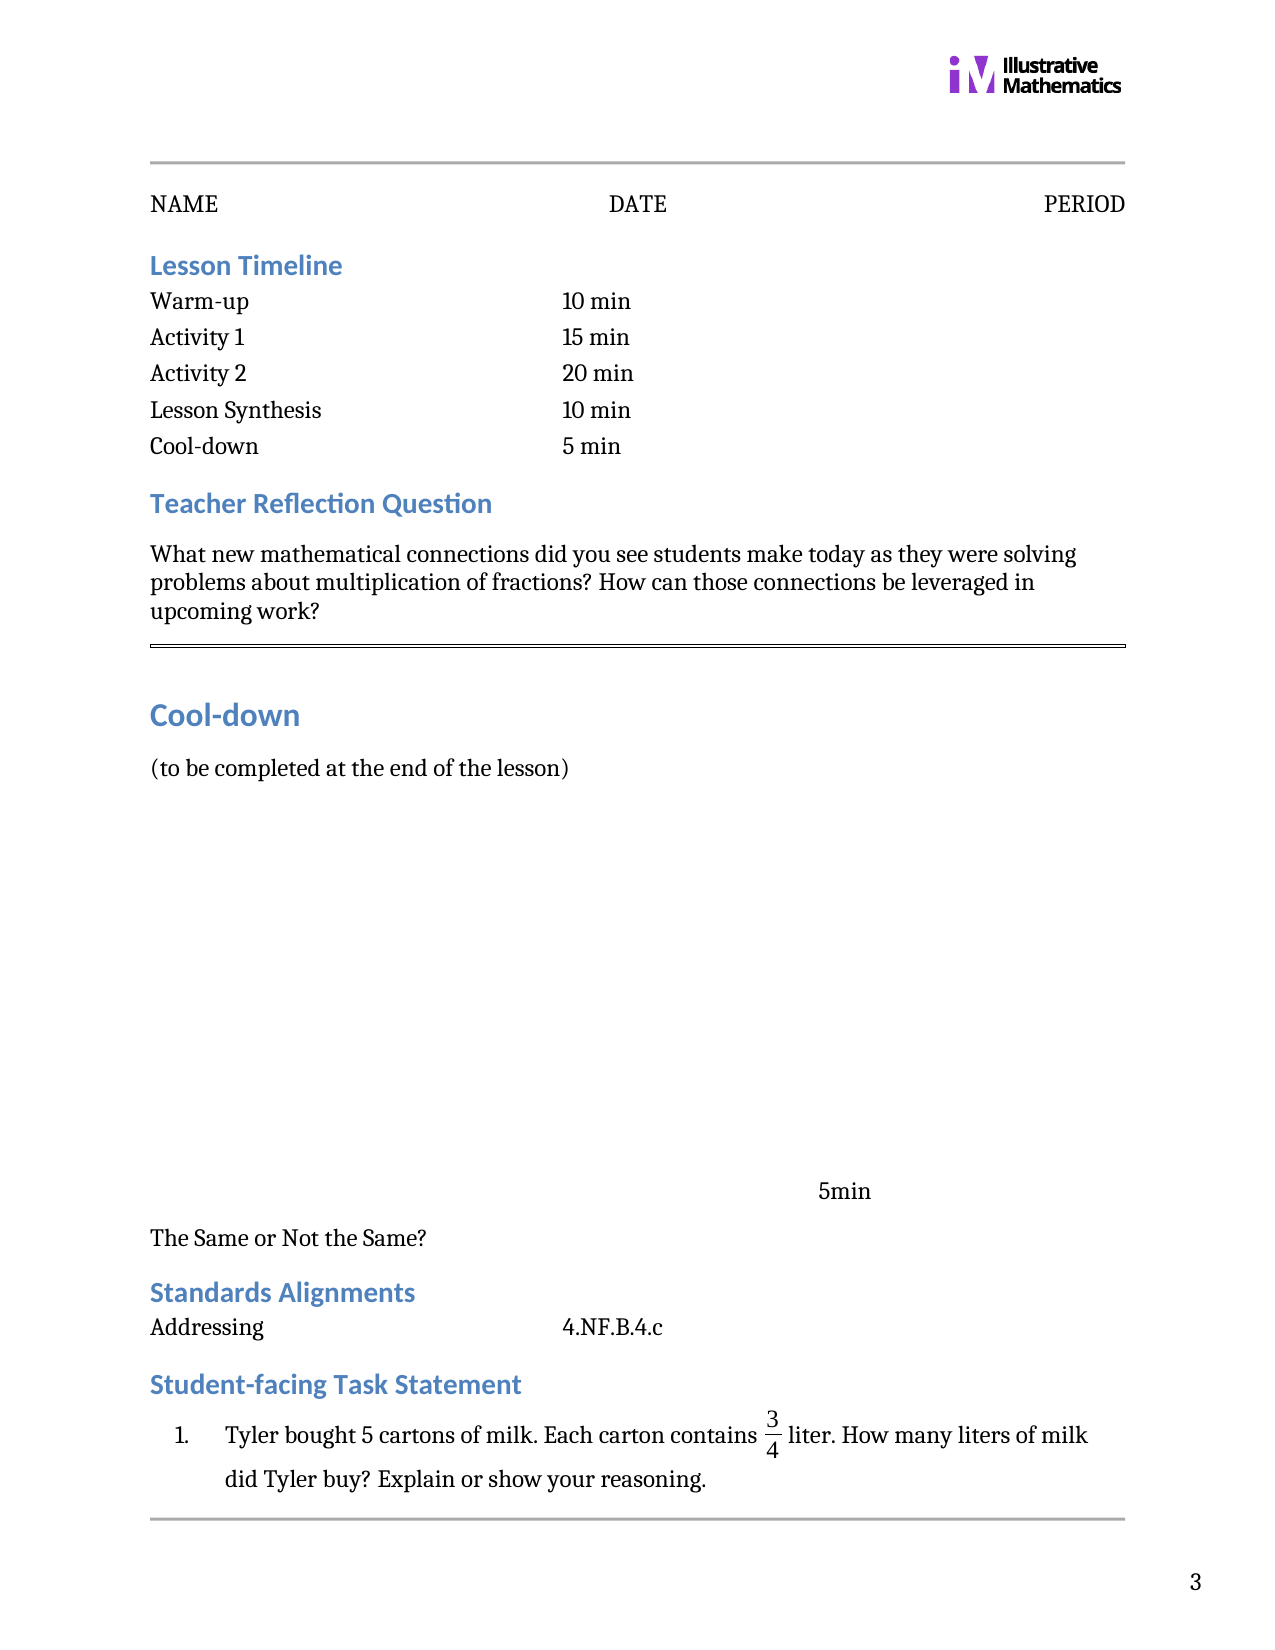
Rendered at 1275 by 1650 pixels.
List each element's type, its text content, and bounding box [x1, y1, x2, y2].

subtitle Standards Alignments [150, 1274, 1125, 1309]
subtitle Lesson Timeline [150, 247, 1125, 283]
list Tyler bought 5 cartons of milk. Each carton contains liter. How many liters of milk did Tyler buy? Explain or show your reasoning. [175, 1406, 1125, 1493]
table_cell 15 min [551, 319, 964, 356]
table_header Addressing [139, 1309, 551, 1346]
table_cell 20 min [551, 356, 964, 392]
picture [949, 55, 1121, 93]
table_header 4.NF.B.4.c [551, 1309, 964, 1346]
text (to be completed at the end of the lesson) 5min [150, 754, 1125, 1205]
table_cell 5 min [551, 428, 964, 464]
table_cell Lesson Synthesis [139, 392, 551, 428]
table_cell Activity 1 [139, 319, 551, 356]
table_cell 10 min [551, 392, 964, 428]
text The Same or Not the Same? [150, 1224, 1125, 1253]
text What new mathematical connections did you see students make today as they were solving problems about multiplication of fractions? How can those connections be leveraged in upcoming work? [150, 539, 1125, 626]
table_header 10 min [551, 283, 964, 319]
table_header Warm-up [139, 283, 551, 319]
table_cell Cool-down [139, 428, 551, 464]
table_cell Activity 2 [139, 356, 551, 392]
subtitle Student-facing Task Statement [150, 1366, 1125, 1402]
subtitle Teacher Reflection Question [150, 485, 1125, 521]
subtitle Cool-down [150, 694, 1125, 735]
